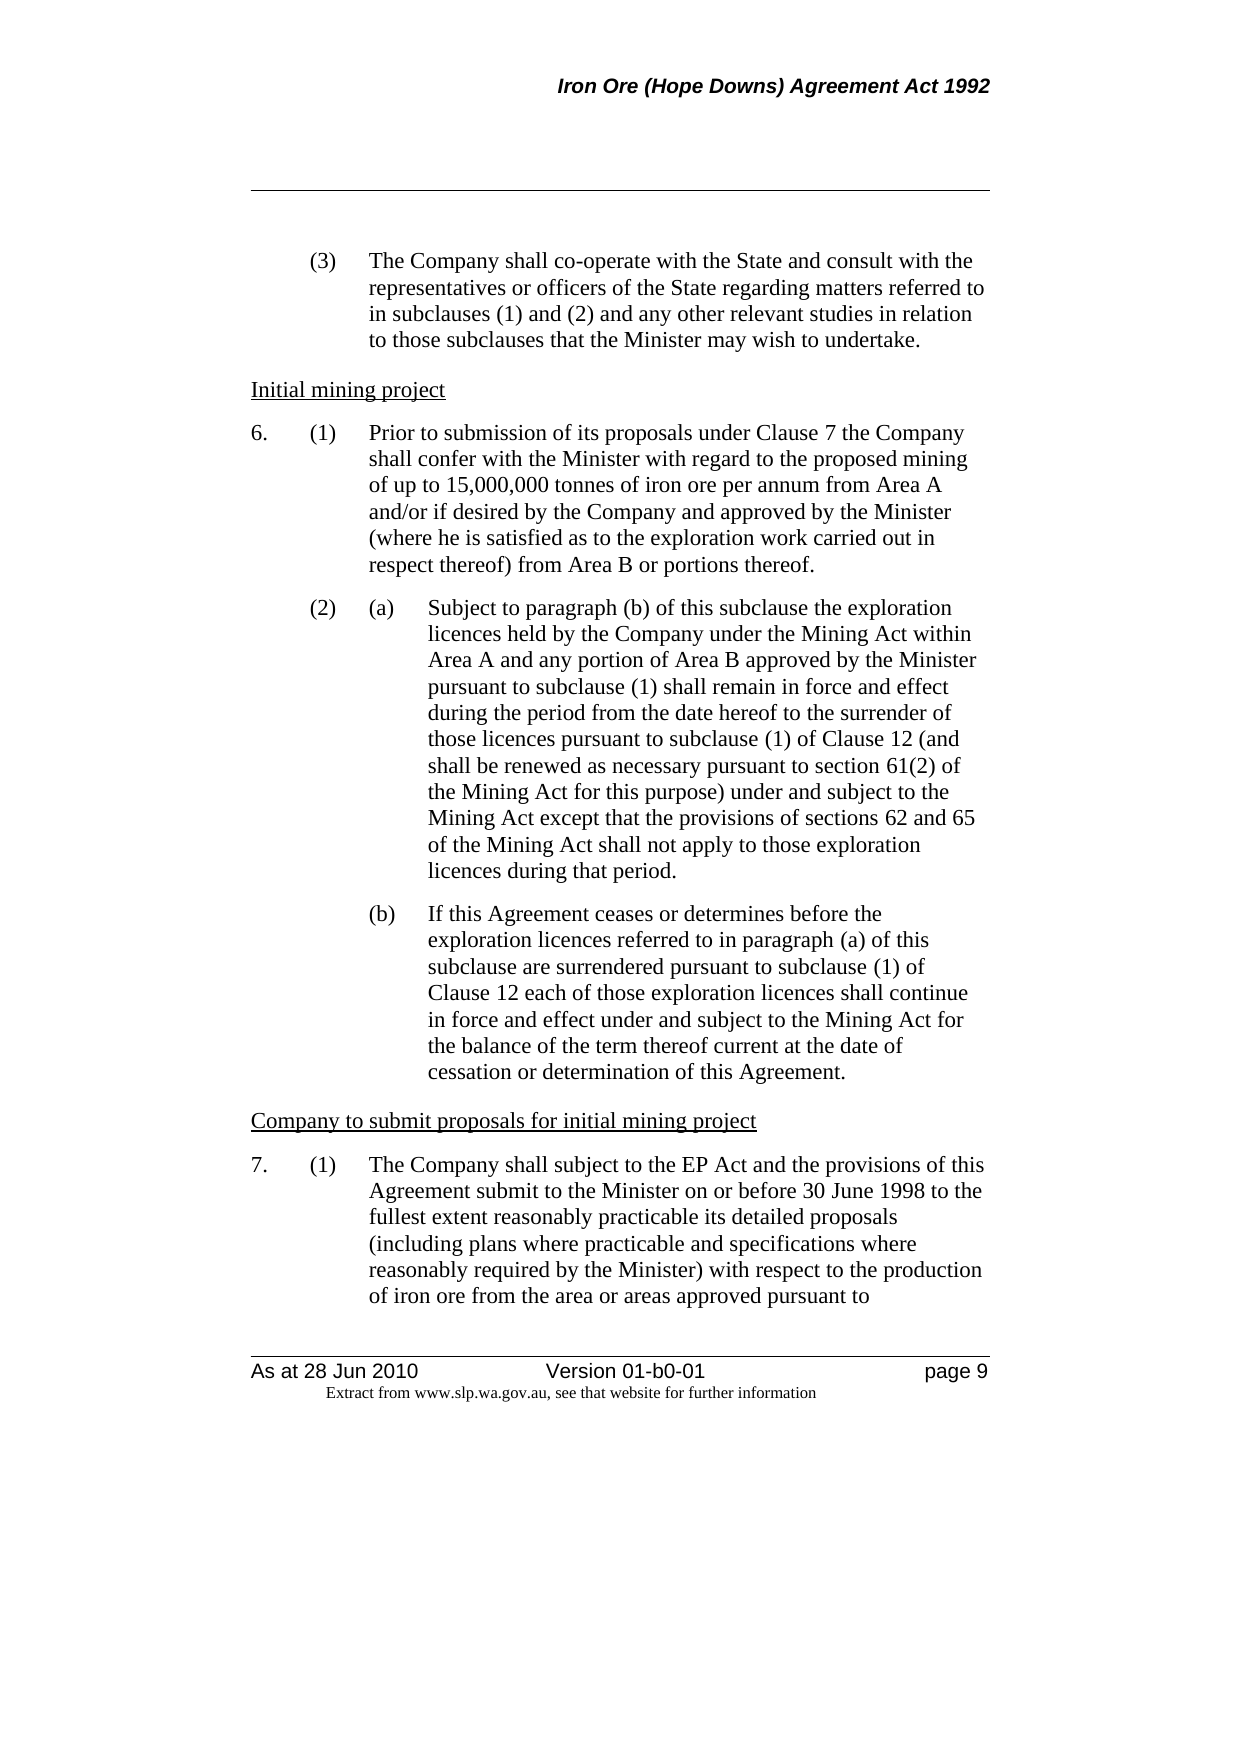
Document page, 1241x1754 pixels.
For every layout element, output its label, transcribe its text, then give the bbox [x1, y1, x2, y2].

text (2) (a) Subject to paragraph (b) of this subclause the exploration licences held by the Company under the Mining Act within Area A and any portion of Area B approved by the Minister pursuant to subclause (1) shall remain in force and effect during the period from the date hereof to the surrender of those licences pursuant to subclause (1) of Clause 12 (and shall be renewed as necessary pursuant to section 61(2) of the Mining Act for this purpose) under and subject to the Mining Act except that the provisions of sections 62 and 65 of the Mining Act shall not apply to those exploration licences during that period. [251, 594, 990, 883]
text (3) The Company shall co-operate with the State and consult with the representatives or officers of the State regarding matters referred to in subclauses (1) and (2) and any other relevant studies in relation to those subclauses that the Minister may wish to undertake. [251, 247, 990, 353]
text (b) If this Agreement ceases or determines before the exploration licences referred to in paragraph (a) of this subclause are surrendered pursuant to subclause (1) of Clause 12 each of those exploration licences shall continue in force and effect under and subject to the Mining Act for the balance of the term thereof current at the date of cessation or determination of this Agreement. [251, 900, 990, 1085]
text Company to submit proposals for initial mining project [251, 1108, 990, 1134]
text Initial mining project [251, 376, 990, 402]
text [251, 1151, 990, 1309]
text 6. (1) Prior to submission of its proposals under Clause 7 the Company shall confer with the Minister with regard to the proposed mining of up to 15,000,000 tonnes of iron ore per annum from Area A and/or if desired by the Company and approved by the Minister (where he is satisfied as to the exploration work carried out in respect thereof) from Area B or portions thereof. [251, 419, 990, 577]
